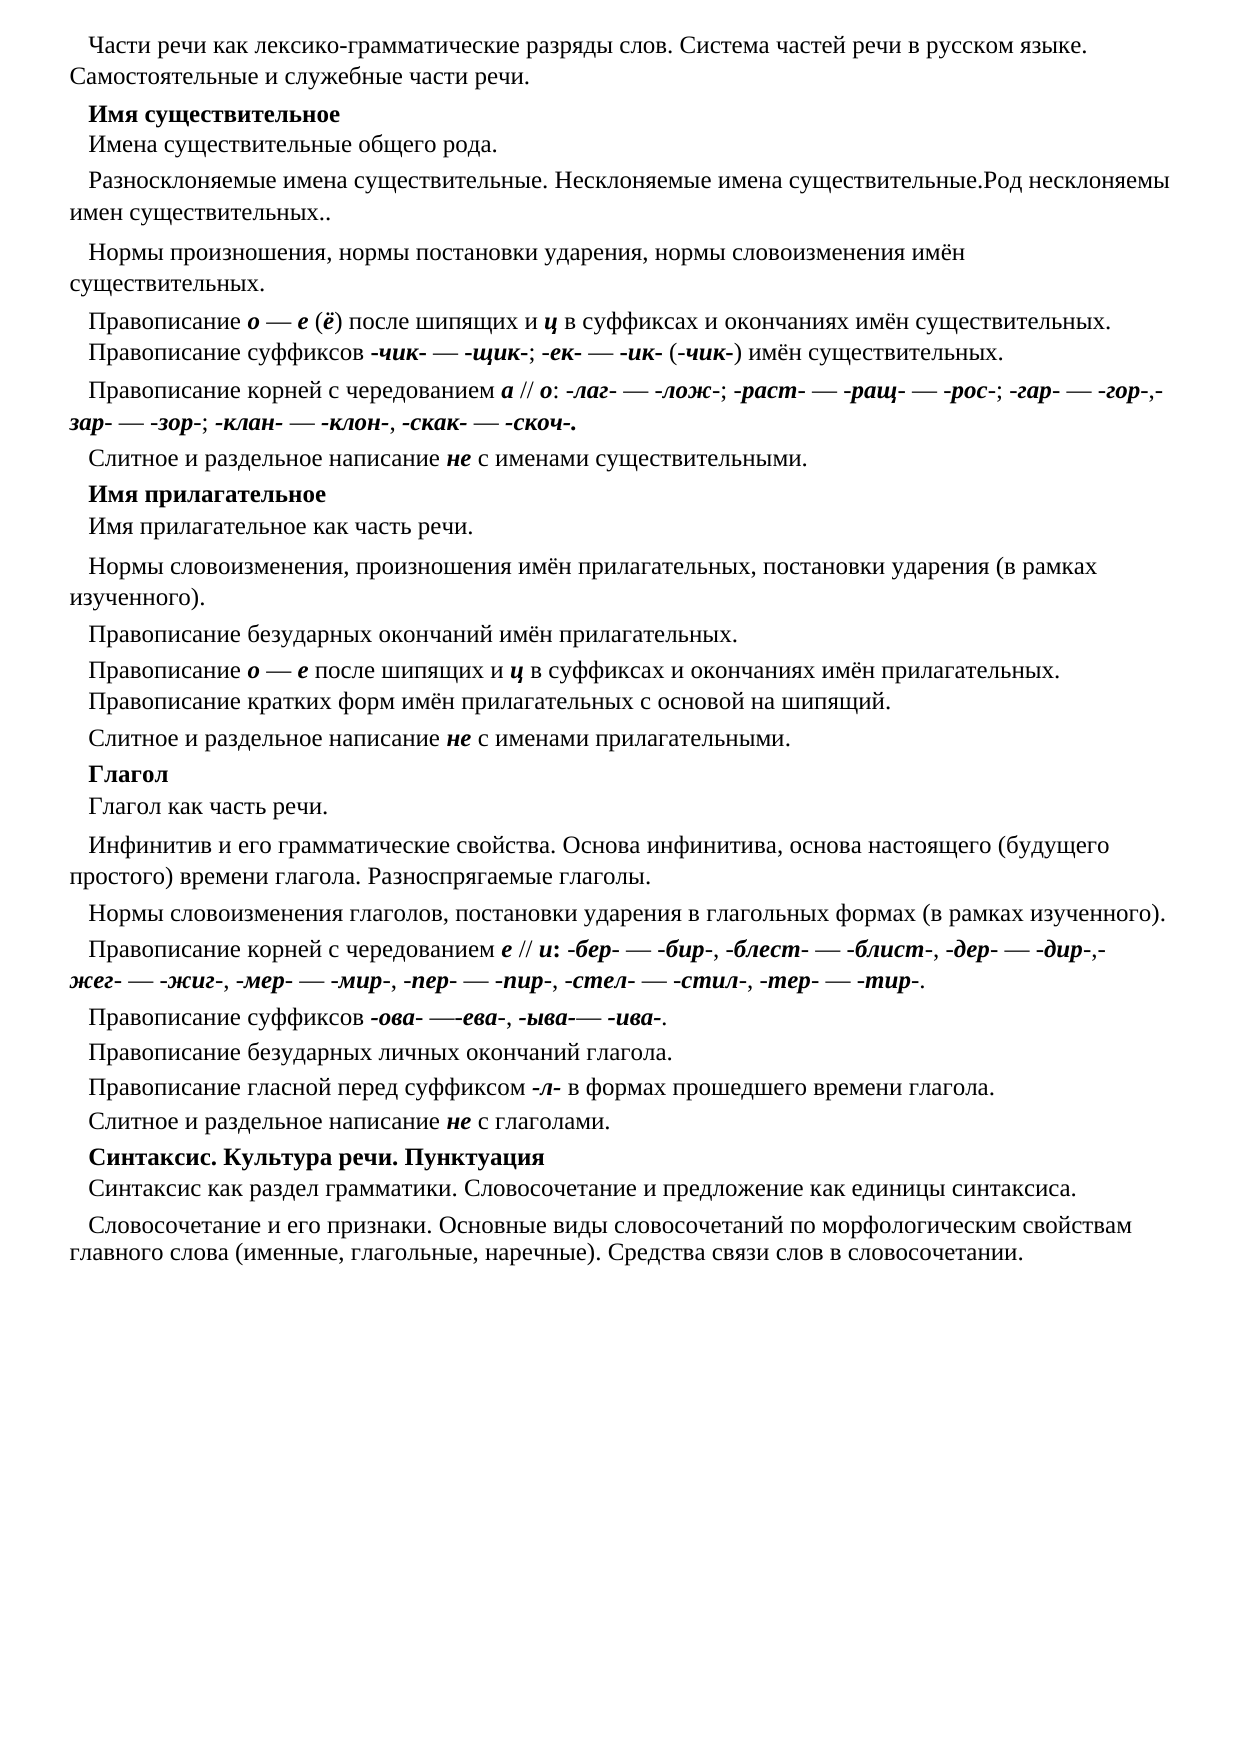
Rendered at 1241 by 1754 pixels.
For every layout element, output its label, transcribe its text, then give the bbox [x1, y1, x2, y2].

text Разносклоняемые имена существительные. Несклоняемые имена существительные.Род несклоняемы имен существительных.. [69, 166, 1172, 226]
text Имя прилагательное Имя прилагательное как часть речи. [69, 479, 1172, 541]
text Правописание о — е (ё) после шипящих и ц в суффиксах и окончаниях имён существительных. Правописание суффиксов -чик- — -щик-; -ек- — -ик- (-чик-) имён существительных. [88, 306, 1127, 366]
text Нормы словоизменения, произношения имён прилагательных, постановки ударения (в рамках изученного). [69, 551, 1112, 611]
text Слитное и раздельное написание не с именами существительными. [88, 445, 1172, 472]
text Нормы словоизменения глаголов, постановки ударения в глагольных формах (в рамках изученного). [88, 900, 1172, 927]
text Правописание безударных окончаний имён прилагательных. [88, 620, 1172, 648]
text Слитное и раздельное написание не с именами прилагательными. [88, 724, 1172, 752]
text Части речи как лексико-грамматические разряды слов. Система частей речи в русском языке. Самостоятельные и служебные части речи. [69, 30, 1112, 89]
text Правописание корней с чередованием а // о: -лаг- — -лож-; -раст- — -ращ- — -рос-; -гар- — -гор-,-зар- — -зор-; -клан- — -клон-, -скак- — -скоч-. [69, 376, 1172, 435]
text Инфинитив и его грамматические свойства. Основа инфинитива, основа настоящего (будущего простого) времени глагола. Разноспрягаемые глаголы. [69, 830, 1127, 890]
text Синтаксис. Культура речи. Пунктуация Синтаксис как раздел грамматики. Словосочетание и предложение как единицы синтаксиса. [88, 1142, 1082, 1202]
text главного слова (именные, глагольные, наречные). Средства связи слов в словосочетании. [69, 1239, 1172, 1266]
text Слитное и раздельное написание не с глаголами. [88, 1108, 1172, 1135]
text Нормы произношения, нормы постановки ударения, нормы словоизменения имён существительных. [69, 237, 977, 296]
text Глагол Глагол как часть речи. [69, 759, 1037, 820]
text Словосочетание и его признаки. Основные виды словосочетаний по морфологическим свойствам [88, 1212, 1172, 1239]
text Правописание о — е после шипящих и ц в суффиксах и окончаниях имён прилагательных. Правописание кратких форм имён прилагательных с основой на шипящий. [88, 655, 1067, 715]
text Правописание суффиксов -ова- —-ева-, -ыва-— -ива-. [88, 1004, 1172, 1031]
text Правописание корней с чередованием е // и: -бер- — -бир-, -блест- — -блист-, -дер- — -дир-,-жег- — -жиг-, -мер- — -мир-, -пер- — -пир-, -стел- — -стил-, -тер- — -тир-. [69, 934, 1112, 994]
text Правописание гласной перед суффиксом -л- в формах прошедшего времени глагола. [88, 1073, 1172, 1101]
text Имя существительное [69, 99, 1172, 128]
text Правописание безударных личных окончаний глагола. [88, 1039, 1172, 1066]
text Имена существительные общего рода. [88, 131, 1172, 158]
